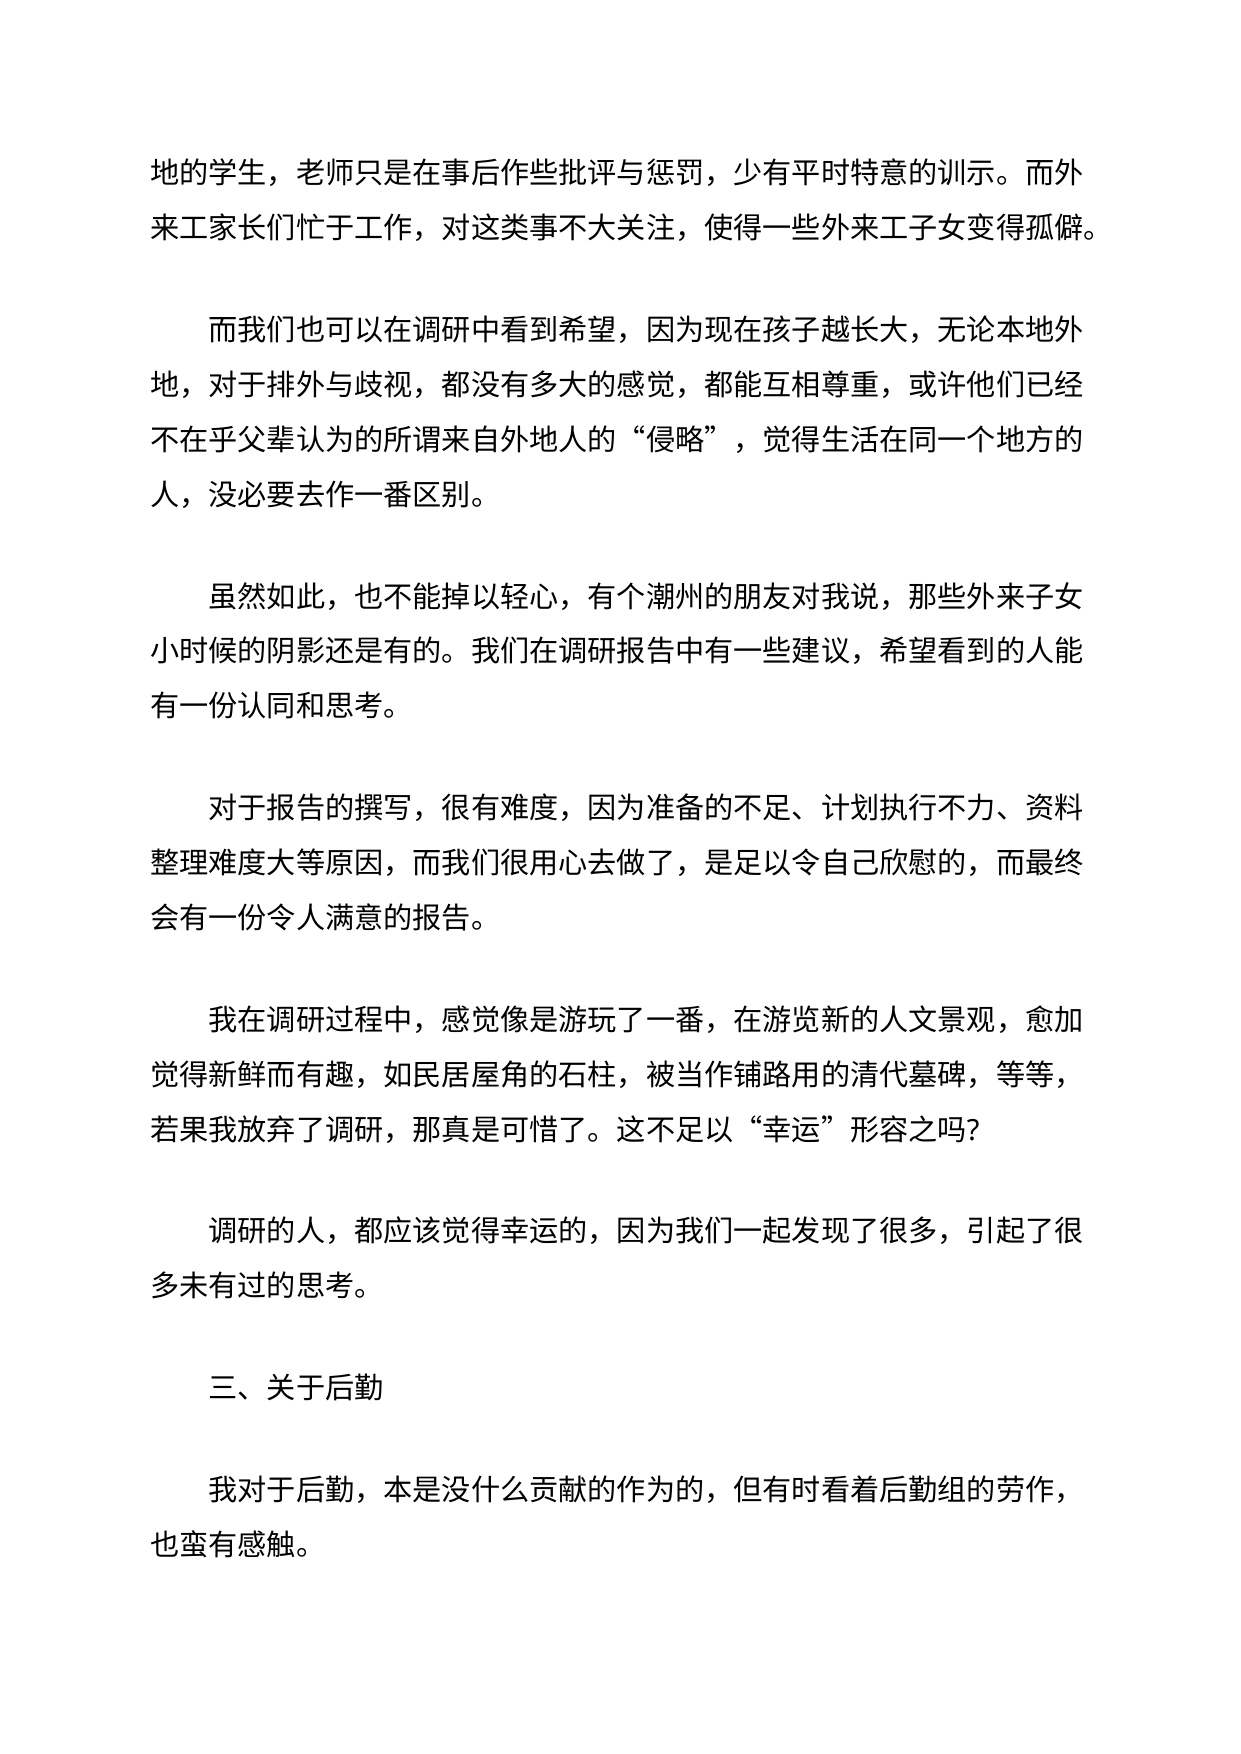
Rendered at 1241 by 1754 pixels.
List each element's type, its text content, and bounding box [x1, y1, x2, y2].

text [150, 150, 1090, 247]
text 三、关于后勤 [150, 1365, 1090, 1407]
text 而我们也可以在调研中看到希望，因为现在孩子越长大，无论本地外地，对于排外与歧视，都没有多大的感觉，都能互相尊重，或许他们已经不在乎父辈认为的所谓来自外地人的“侵略”，觉得生活在同一个地方的人，没必要去作一番区别。 [150, 307, 1090, 514]
text 我对于后勤，本是没什么贡献的作为的，但有时看着后勤组的劳作，也蛮有感触。 [150, 1466, 1090, 1564]
text 虽然如此，也不能掉以轻心，有个潮州的朋友对我说，那些外来子女小时候的阴影还是有的。我们在调研报告中有一些建议，希望看到的人能有一份认同和思考。 [150, 573, 1090, 725]
text 调研的人，都应该觉得幸运的，因为我们一起发现了很多，引起了很多未有过的思考。 [150, 1208, 1090, 1305]
text 对于报告的撰写，很有难度，因为准备的不足、计划执行不力、资料整理难度大等原因，而我们很用心去做了，是足以令自己欣慰的，而最终会有一份令人满意的报告。 [150, 785, 1090, 937]
text 我在调研过程中，感觉像是游玩了一番，在游览新的人文景观，愈加觉得新鲜而有趣，如民居屋角的石柱，被当作铺路用的清代墓碑，等等，若果我放弃了调研，那真是可惜了。这不足以“幸运”形容之吗? [150, 996, 1090, 1148]
